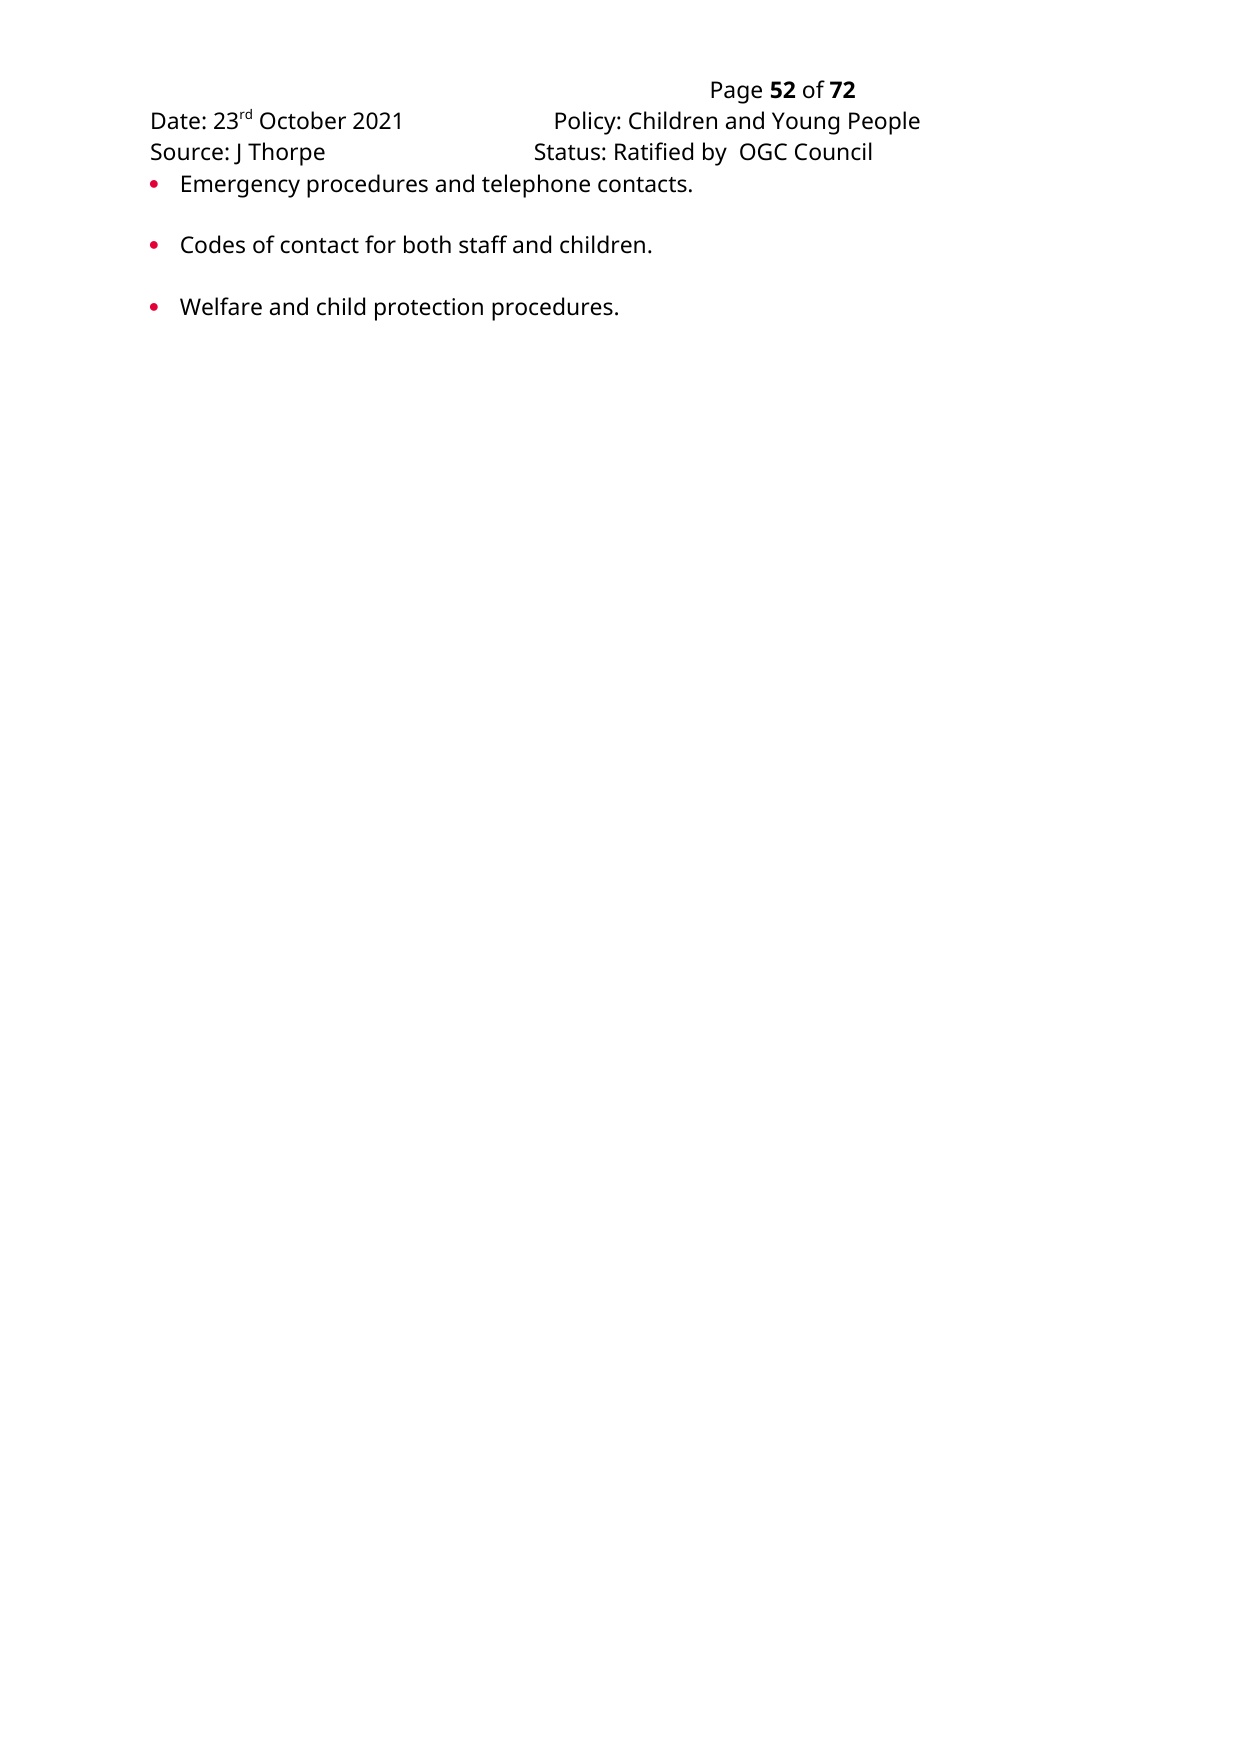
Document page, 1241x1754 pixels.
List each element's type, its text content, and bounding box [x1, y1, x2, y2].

list Codes of contact for both staff and children. [150, 229, 1090, 260]
list Welfare and child protection procedures. [150, 290, 1090, 322]
list Emergency procedures and telephone contacts. [150, 167, 1090, 199]
